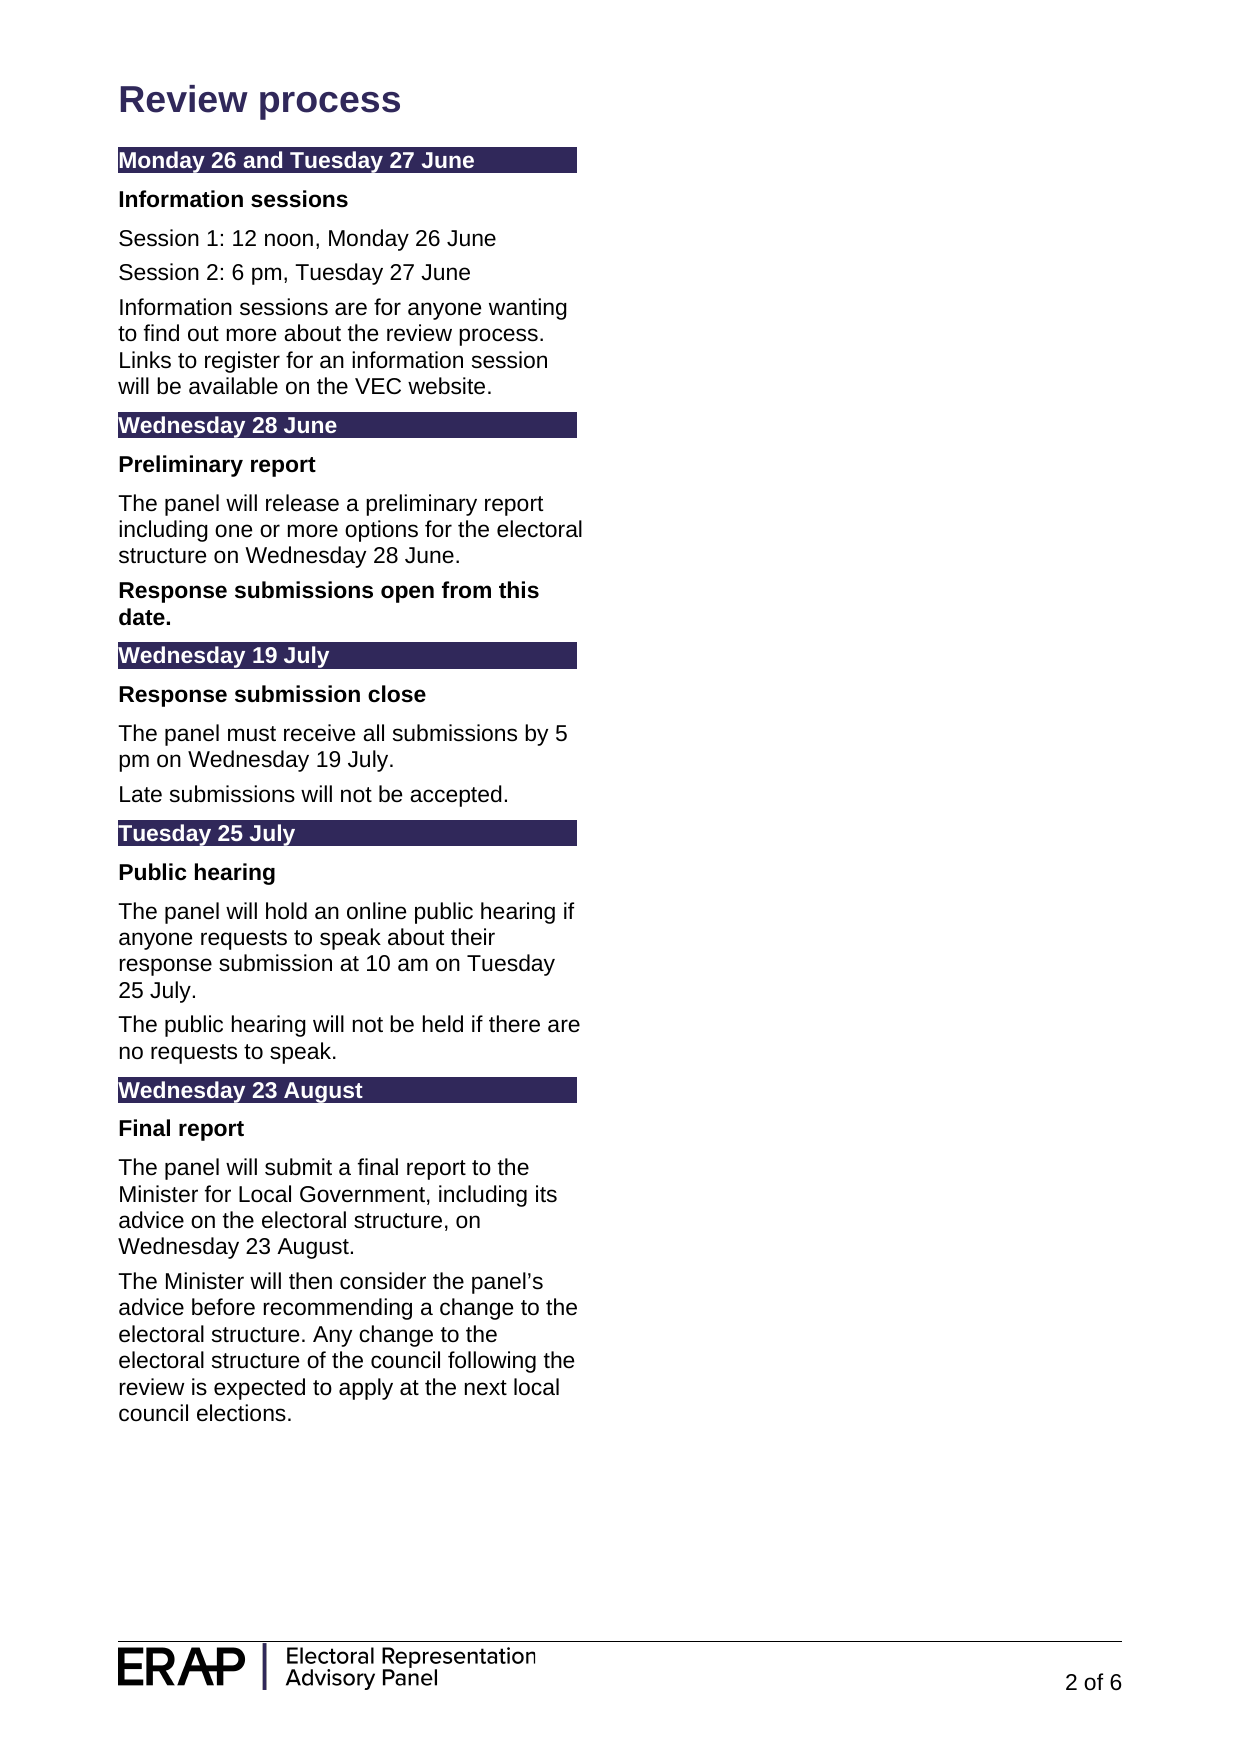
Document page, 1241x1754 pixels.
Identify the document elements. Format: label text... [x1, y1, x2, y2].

subtitle Monday 26 and Tuesday 27 June [118, 147, 577, 173]
text The panel will hold an online public hearing if anyone requests to speak about their response submission at 10 am on Tuesday 25 July. [118, 898, 583, 1003]
subtitle Information sessions [118, 186, 583, 212]
text The Minister will then consider the panel’s advice before recommending a change to the electoral structure. Any change to the electoral structure of the council following the review is expected to apply at the next local council elections. [118, 1268, 583, 1426]
subtitle Review process [118, 77, 1122, 120]
text The public hearing will not be held if there are no requests to speak. [118, 1011, 583, 1064]
picture [118, 1643, 536, 1690]
subtitle Final report [118, 1115, 583, 1142]
subtitle Wednesday 23 August [118, 1077, 577, 1103]
text Late submissions will not be accepted. [118, 781, 583, 807]
text The panel must receive all submissions by 5 pm on Wednesday 19 July. [118, 720, 583, 773]
subtitle Public hearing [118, 859, 583, 885]
subtitle Preliminary report [118, 451, 583, 477]
text Session 2: 6 pm, Tuesday 27 June [118, 259, 583, 286]
text Response submissions open from this date. [118, 577, 583, 630]
text Session 1: 12 noon, Monday 26 June [118, 225, 583, 251]
subtitle Wednesday 28 June [118, 412, 577, 438]
subtitle Wednesday 19 July [118, 642, 577, 669]
text The panel will release a preliminary report including one or more options for the electoral structure on Wednesday 28 June. [118, 490, 583, 569]
subtitle Tuesday 25 July [118, 820, 577, 846]
text The panel will submit a final report to the Minister for Local Government, including its advice on the electoral structure, on Wednesday 23 August. [118, 1154, 583, 1260]
subtitle Response submission close [118, 681, 583, 707]
text Information sessions are for anyone wanting to find out more about the review process. Links to register for an information session will be available on the VEC website. [118, 294, 583, 399]
